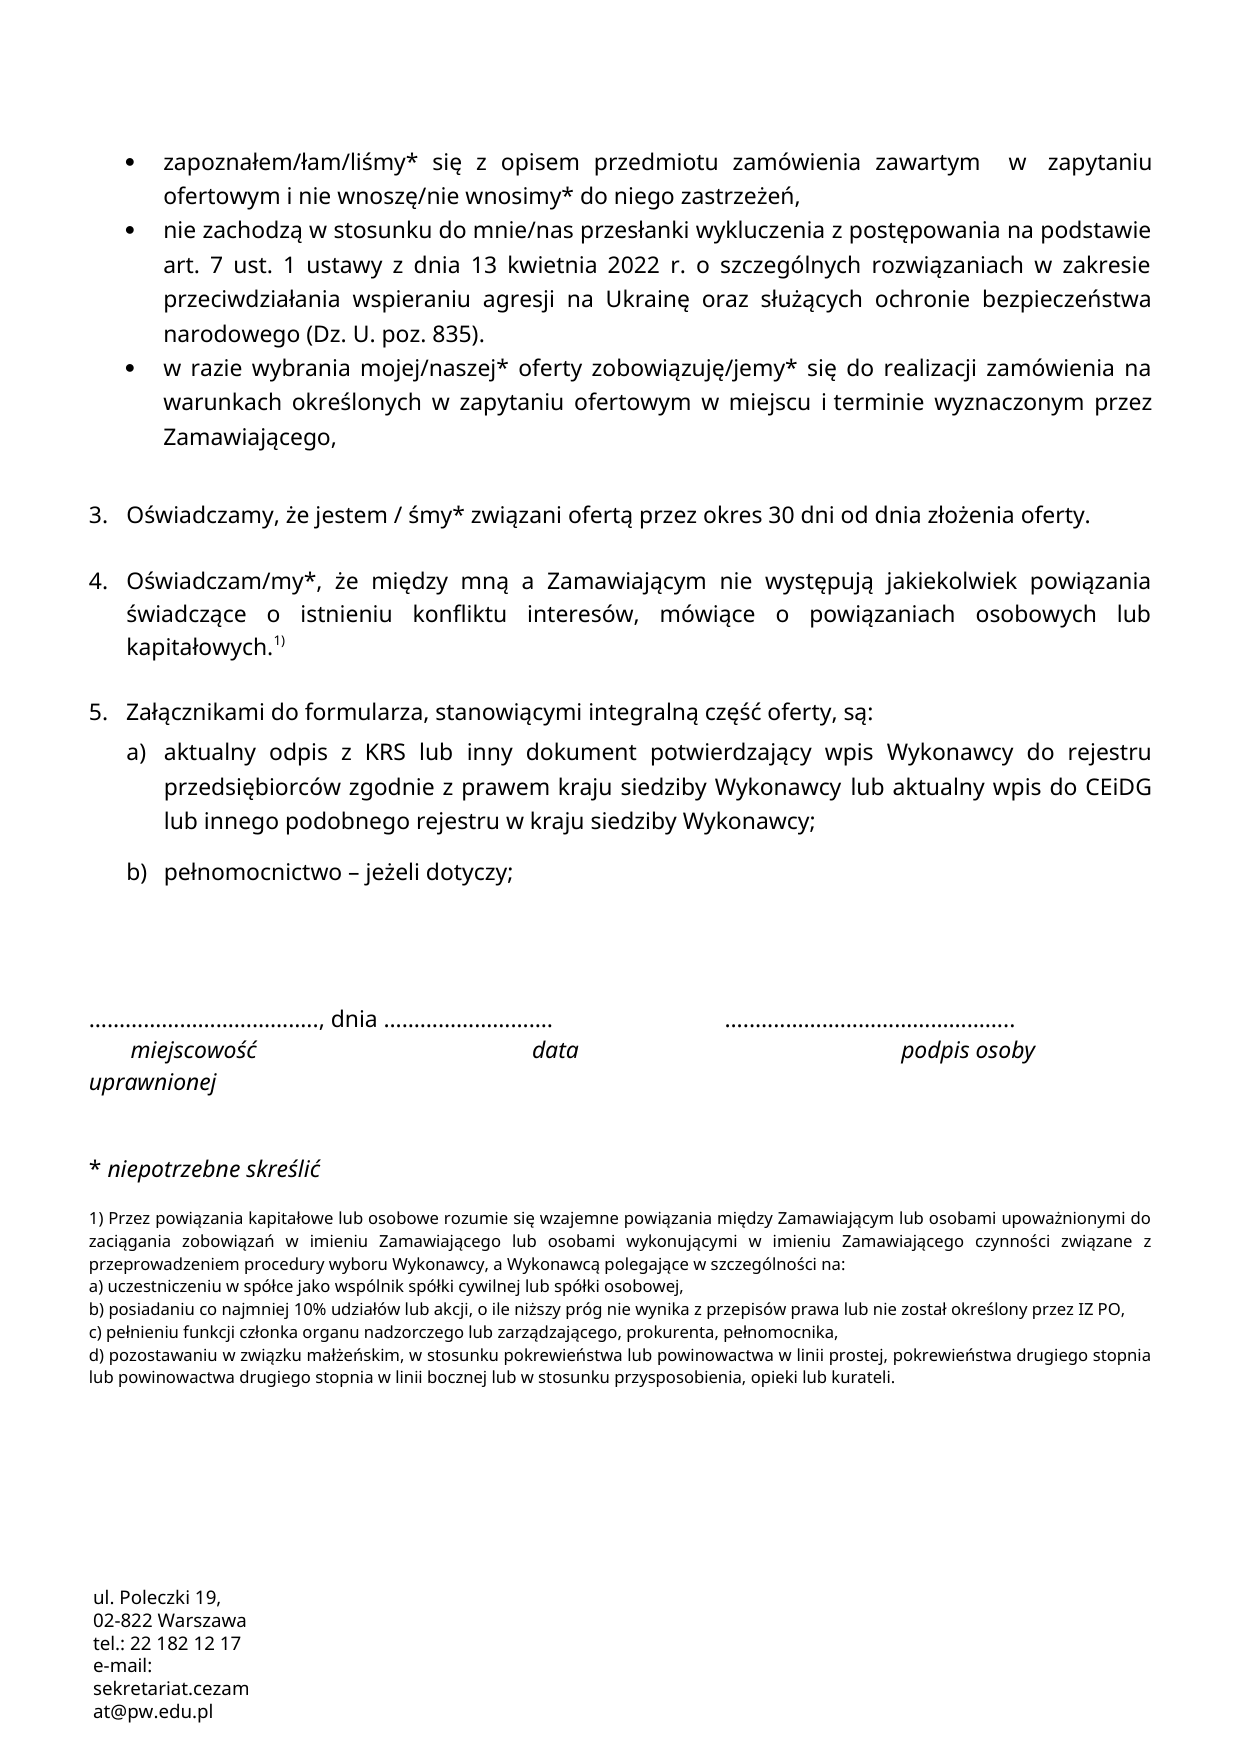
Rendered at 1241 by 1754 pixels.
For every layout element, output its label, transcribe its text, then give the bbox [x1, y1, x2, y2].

text b) posiadaniu co najmniej 10% udziałów lub akcji, o ile niższy próg nie wynika z przepisów prawa lub nie został określony przez IZ PO, [89, 1298, 1152, 1321]
list nie zachodzą w stosunku do mnie/nas przesłanki wykluczenia z postępowania na podstawie art. 7 ust. 1 ustawy z dnia 13 kwietnia 2022 r. o szczególnych rozwiązaniach w zakresie przeciwdziałania wspieraniu agresji na Ukrainę oraz służących ochronie bezpieczeństwa narodowego (Dz. U. poz. 835). [126, 214, 1152, 349]
text ……………………………….., dnia ………………………. …..…..……………………………….. [89, 1003, 1152, 1034]
list pełnomocnictwo – jeżeli dotyczy; [126, 856, 1152, 887]
text d) pozostawaniu w związku małżeńskim, w stosunku pokrewieństwa lub powinowactwa w linii prostej, pokrewieństwa drugiego stopnia lub powinowactwa drugiego stopnia w linii bocznej lub w stosunku przysposobienia, opieki lub kurateli. [89, 1343, 1152, 1389]
list zapoznałem/łam/liśmy* się z opisem przedmiotu zamówienia zawartym w zapytaniu ofertowym i nie wnoszę/nie wnosimy* do niego zastrzeżeń, [126, 146, 1152, 211]
text * niepotrzebne skreślić [89, 1153, 1152, 1184]
text a) uczestniczeniu w spółce jako wspólnik spółki cywilnej lub spółki osobowej, [89, 1275, 1152, 1298]
text miejscowość data podpis osoby uprawnionej [89, 1034, 1152, 1097]
list w razie wybrania mojej/naszej* oferty zobowiązuję/jemy* się do realizacji zamówienia na warunkach określonych w zapytaniu ofertowym w miejscu i terminie wyznaczonym przez Zamawiającego, [126, 352, 1152, 452]
list Załącznikami do formularza, stanowiącymi integralną część oferty, są: [89, 696, 1152, 727]
text c) pełnieniu funkcji członka organu nadzorczego lub zarządzającego, prokurenta, pełnomocnika, [89, 1321, 1152, 1343]
list aktualny odpis z KRS lub inny dokument potwierdzający wpis Wykonawcy do rejestru przedsiębiorców zgodnie z prawem kraju siedziby Wykonawcy lub aktualny wpis do CEiDG lub innego podobnego rejestru w kraju siedziby Wykonawcy; [126, 736, 1152, 836]
list Oświadczam/my*, że między mną a Zamawiającym nie występują jakiekolwiek powiązania świadczące o istnieniu konfliktu interesów, mówiące o powiązaniach osobowych lub kapitałowych.1) [89, 565, 1152, 663]
list Oświadczamy, że jestem / śmy* związani ofertą przez okres 30 dni od dnia złożenia oferty. [89, 499, 1152, 530]
text 1) Przez powiązania kapitałowe lub osobowe rozumie się wzajemne powiązania między Zamawiającym lub osobami upoważnionymi do zaciągania zobowiązań w imieniu Zamawiającego lub osobami wykonującymi w imieniu Zamawiającego czynności związane z przeprowadzeniem procedury wyboru Wykonawcy, a Wykonawcą polegające w szczególności na: [89, 1207, 1152, 1275]
